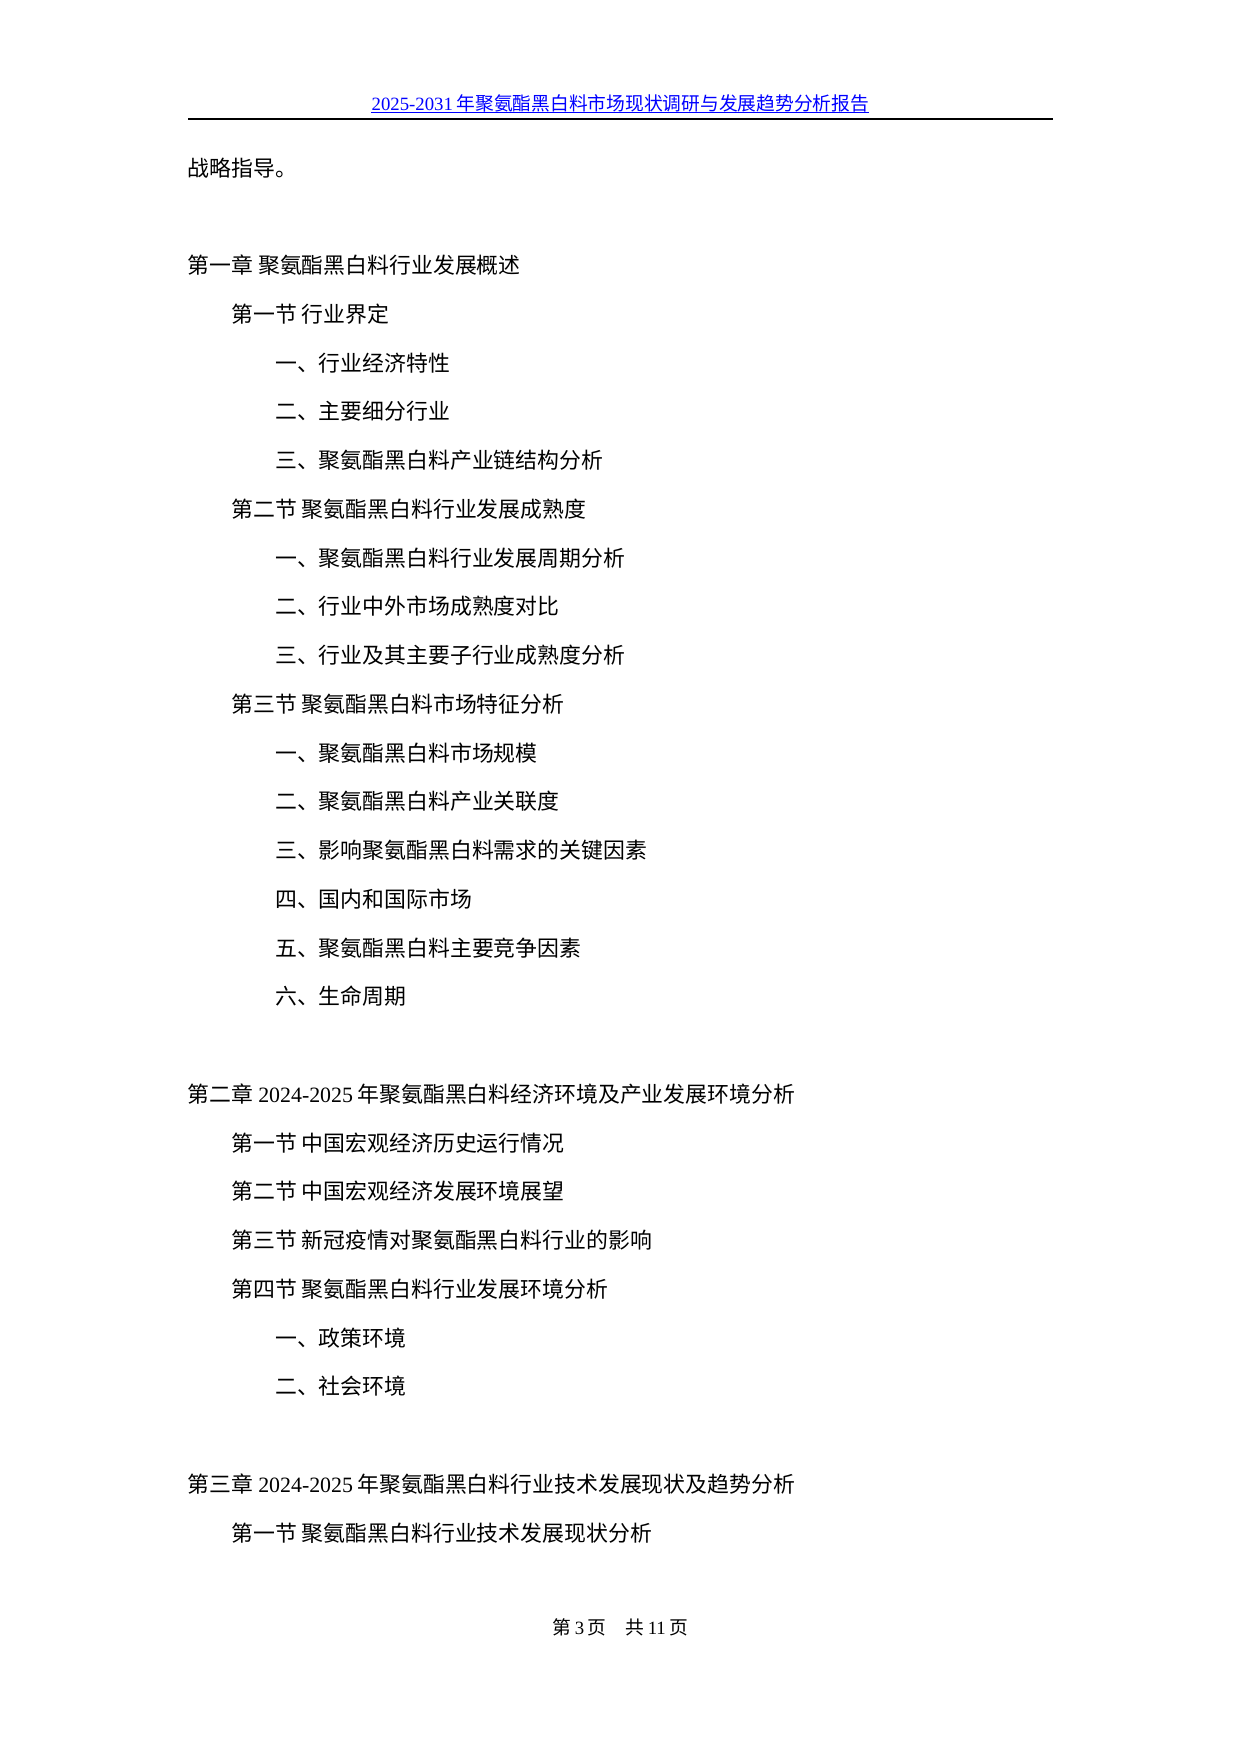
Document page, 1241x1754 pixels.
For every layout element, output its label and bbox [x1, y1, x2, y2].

text [187, 150, 1053, 1548]
